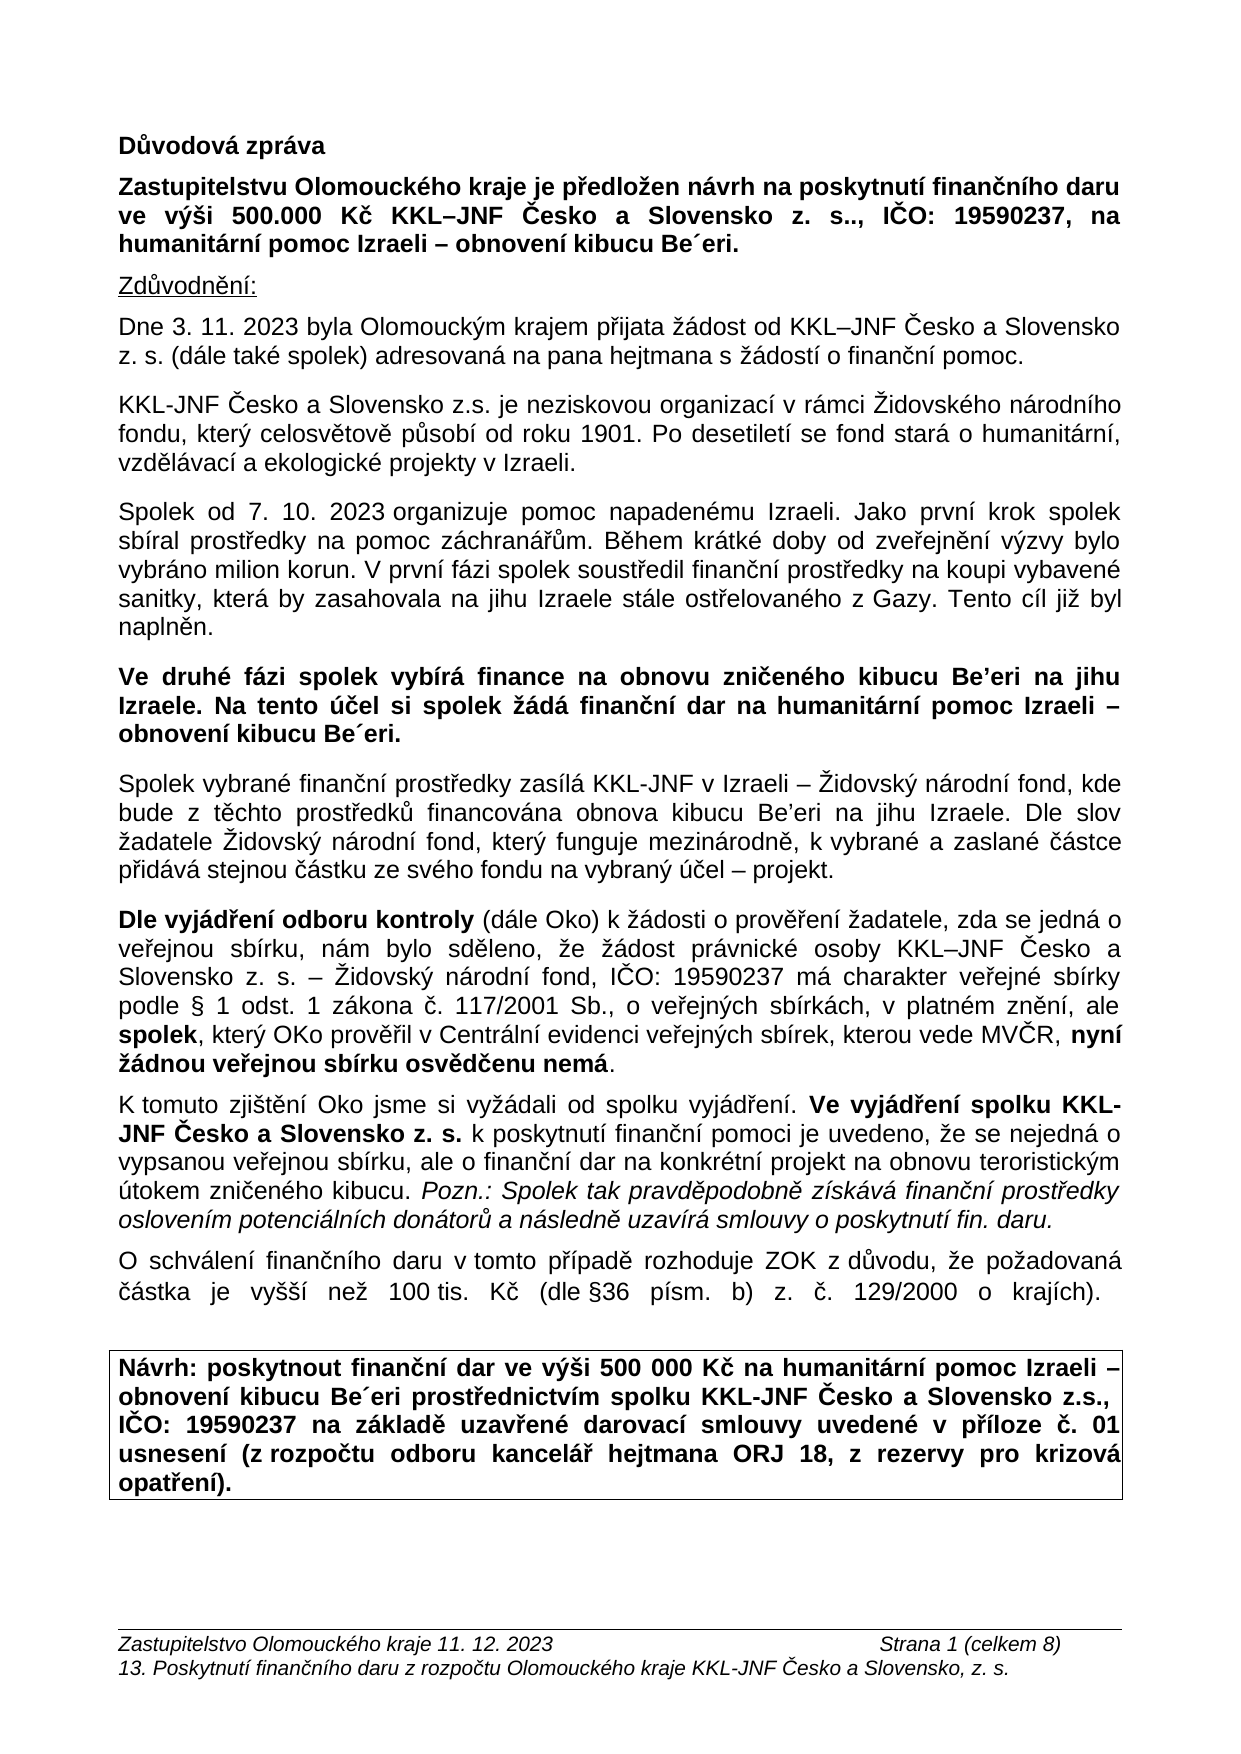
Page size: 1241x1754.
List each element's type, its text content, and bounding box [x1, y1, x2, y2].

text Dne 3. 11. 2023 byla Olomouckým krajem přijata žádost od KKL–JNF Česko a Slovensko z. s. (dále také spolek) adresovaná na pana hejtmana s žádostí o finanční pomoc. [118, 312, 1122, 369]
text Zdůvodnění: [118, 271, 1122, 299]
text KKL-JNF Česko a Slovensko z.s. je neziskovou organizací v rámci Židovského národního fondu, který celosvětově působí od roku 1901. Po desetiletí se fond stará o humanitární, vzdělávací a ekologické projekty v Izraeli. [118, 390, 1122, 476]
text Spolek vybrané finanční prostředky zasílá KKL-JNF v Izraeli – Židovský národní fond, kde bude z těchto prostředků financována obnova kibucu Be’eri na jihu Izraele. Dle slov žadatele Židovský národní fond, který funguje mezinárodně, k vybrané a zaslané částce přidává stejnou částku ze svého fondu na vybraný účel – projekt. [118, 769, 1122, 884]
text Spolek od 7. 10. 2023 organizuje pomoc napadenému Izraeli. Jako první krok spolek sbíral prostředky na pomoc záchranářům. Během krátké doby od zveřejnění výzvy bylo vybráno milion korun. V první fázi spolek soustředil finanční prostředky na koupi vybavené sanitky, která by zasahovala na jihu Izraele stále ostřelovaného z Gazy. Tento cíl již byl naplněn. [118, 497, 1122, 641]
text O schválení finančního daru v tomto případě rozhoduje ZOK z důvodu, že požadovaná částka je vyšší než 100 tis. Kč (dle §36 písm. b) z. č. 129/2000 o krajích). [118, 1246, 1122, 1336]
text K tomuto zjištění Oko jsme si vyžádali od spolku vyjádření. Ve vyjádření spolku KKL-JNF Česko a Slovensko z. s. k poskytnutí finanční pomoci je uvedeno, že se nejedná o vypsanou veřejnou sbírku, ale o finanční dar na konkrétní projekt na obnovu teroristickým útokem zničeného kibucu. Pozn.: Spolek tak pravděpodobně získává finanční prostředky oslovením potenciálních donátorů a následně uzavírá smlouvy o poskytnutí fin. daru. [118, 1090, 1122, 1233]
text Důvodová zpráva [118, 131, 1122, 159]
text Dle vyjádření odboru kontroly (dále Oko) k žádosti o prověření žadatele, zda se jedná o veřejnou sbírku, nám bylo sděleno, že žádost právnické osoby KKL–JNF Česko a Slovensko z. s. – Židovský národní fond, IČO: 19590237 má charakter veřejné sbírky podle § 1 odst. 1 zákona č. 117/2001 Sb., o veřejných sbírkách, v platném znění, ale spolek, který OKo prověřil v Centrální evidenci veřejných sbírek, kterou vede MVČR, nyní žádnou veřejnou sbírku osvědčenu nemá. [118, 905, 1122, 1077]
text Návrh: poskytnout finanční dar ve výši 500 000 Kč na humanitární pomoc Izraeli – obnovení kibucu Be´eri prostřednictvím spolku KKL-JNF Česko a Slovensko z.s., IČO: 19590237 na základě uzavřené darovací smlouvy uvedené v příloze č. 01 usnesení (z rozpočtu odboru kancelář hejtmana ORJ 18, z rezervy pro krizová opatření). [110, 1351, 1122, 1499]
text Ve druhé fázi spolek vybírá finance na obnovu zničeného kibucu Be’eri na jihu Izraele. Na tento účel si spolek žádá finanční dar na humanitární pomoc Izraeli – obnovení kibucu Be´eri. [118, 662, 1122, 748]
text Zastupitelstvu Olomouckého kraje je předložen návrh na poskytnutí finančního daru ve výši 500.000 Kč KKL–JNF Česko a Slovensko z. s.., IČO: 19590237, na humanitární pomoc Izraeli – obnovení kibucu Be´eri. [118, 172, 1122, 258]
